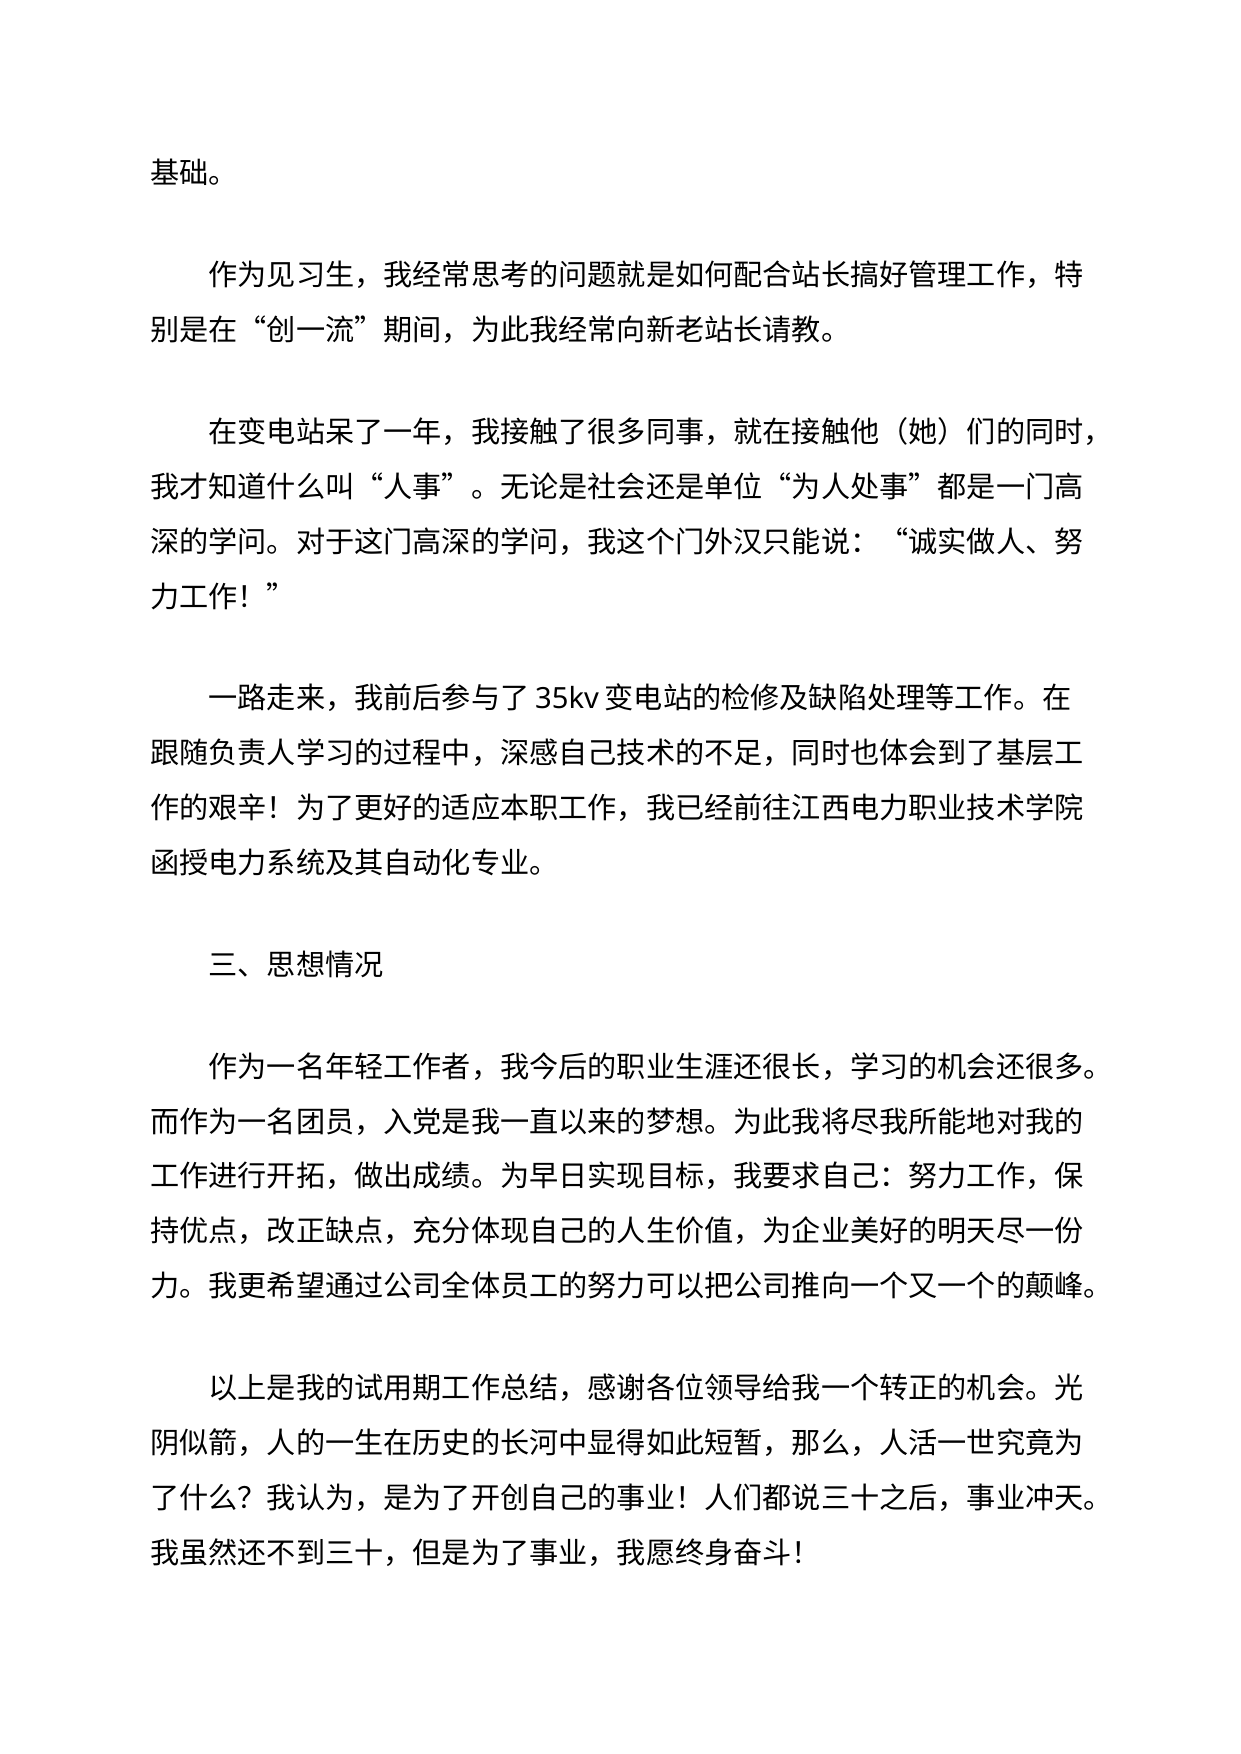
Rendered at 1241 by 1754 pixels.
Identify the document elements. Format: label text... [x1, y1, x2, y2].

text 三、思想情况 [150, 941, 1090, 984]
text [150, 150, 1090, 192]
text 一路走来，我前后参与了35kv变电站的检修及缺陷处理等工作。在跟随负责人学习的过程中，深感自己技术的不足，同时也体会到了基层工作的艰辛！为了更好的适应本职工作，我已经前往江西电力职业技术学院函授电力系统及其自动化专业。 [150, 675, 1090, 882]
text 作为见习生，我经常思考的问题就是如何配合站长搞好管理工作，特别是在“创一流”期间，为此我经常向新老站长请教。 [150, 252, 1090, 349]
text 以上是我的试用期工作总结，感谢各位领导给我一个转正的机会。光阴似箭，人的一生在历史的长河中显得如此短暂，那么，人活一世究竟为了什么？我认为，是为了开创自己的事业！人们都说三十之后，事业冲天。我虽然还不到三十，但是为了事业，我愿终身奋斗！ [150, 1364, 1090, 1572]
text 作为一名年轻工作者，我今后的职业生涯还很长，学习的机会还很多。而作为一名团员，入党是我一直以来的梦想。为此我将尽我所能地对我的工作进行开拓，做出成绩。为早日实现目标，我要求自己：努力工作，保持优点，改正缺点，充分体现自己的人生价值，为企业美好的明天尽一份力。我更希望通过公司全体员工的努力可以把公司推向一个又一个的颠峰。 [150, 1043, 1090, 1305]
text 在变电站呆了一年，我接触了很多同事，就在接触他（她）们的同时，我才知道什么叫“人事”。无论是社会还是单位“为人处事”都是一门高深的学问。对于这门高深的学问，我这个门外汉只能说：“诚实做人、努力工作！” [150, 408, 1090, 615]
